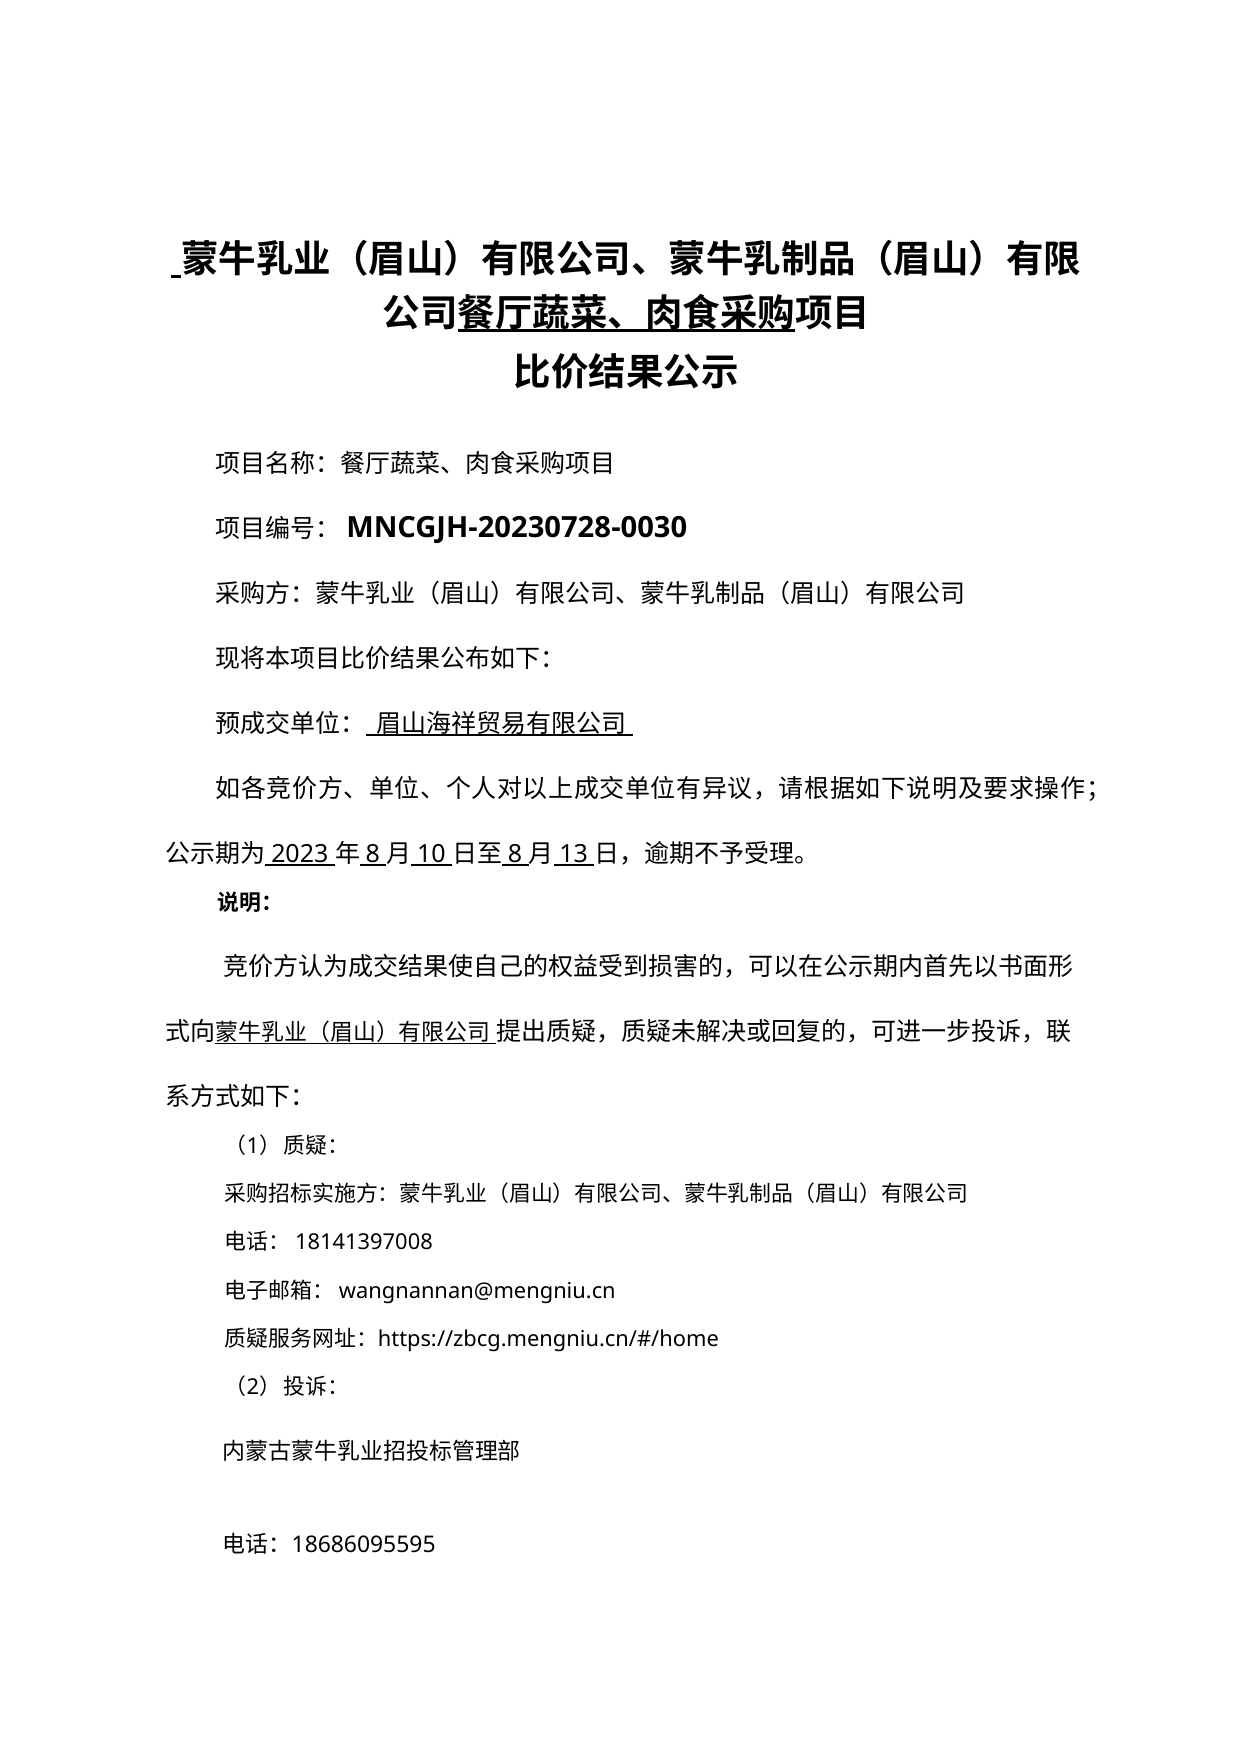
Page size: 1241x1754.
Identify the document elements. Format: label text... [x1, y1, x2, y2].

list 采购招标实施方：蒙牛乳业（眉山）有限公司、蒙牛乳制品（眉山）有限公司 [165, 1176, 1087, 1208]
text 项目名称：餐厅蔬菜、肉食采购项目 [165, 429, 1084, 494]
text 如各竞价方、单位、个人对以上成交单位有异议，请根据如下说明及要求操作；公示期为 2023 年 8 月 10 日至 8 月 13 日，逾期不予受理。 [165, 754, 1087, 884]
list 质疑服务网址：https://zbcg.mengniu.cn/#/home [165, 1321, 1087, 1353]
list 投诉： [165, 1369, 1087, 1402]
list 电子邮箱： wangnannan@mengniu.cn [165, 1272, 1087, 1305]
text 比价结果公示 [165, 337, 1087, 402]
text 项目编号： MNCGJH-20230728-0030 [215, 494, 1087, 559]
text 采购方：蒙牛乳业（眉山）有限公司、蒙牛乳制品（眉山）有限公司 [165, 559, 1087, 624]
text 蒙牛乳业（眉山）有限公司、蒙牛乳制品（眉山）有限公司餐厅蔬菜、肉食采购项目 [165, 228, 1087, 337]
text 竞价方认为成交结果使自己的权益受到损害的，可以在公示期内首先以书面形式向蒙牛乳业（眉山）有限公司 提出质疑，质疑未解决或回复的，可进一步投诉，联系方式如下： [165, 932, 1087, 1127]
text 说明： [165, 884, 1087, 917]
text 现将本项目比价结果公布如下： [165, 624, 1087, 689]
list 质疑： [165, 1127, 1087, 1160]
text 内蒙古蒙牛乳业招投标管理部 [165, 1417, 1087, 1482]
text 电话：18686095595 [165, 1509, 1087, 1574]
list 电话： 18141397008 [165, 1224, 1087, 1257]
text 预成交单位： 眉山海祥贸易有限公司 [165, 689, 1087, 754]
